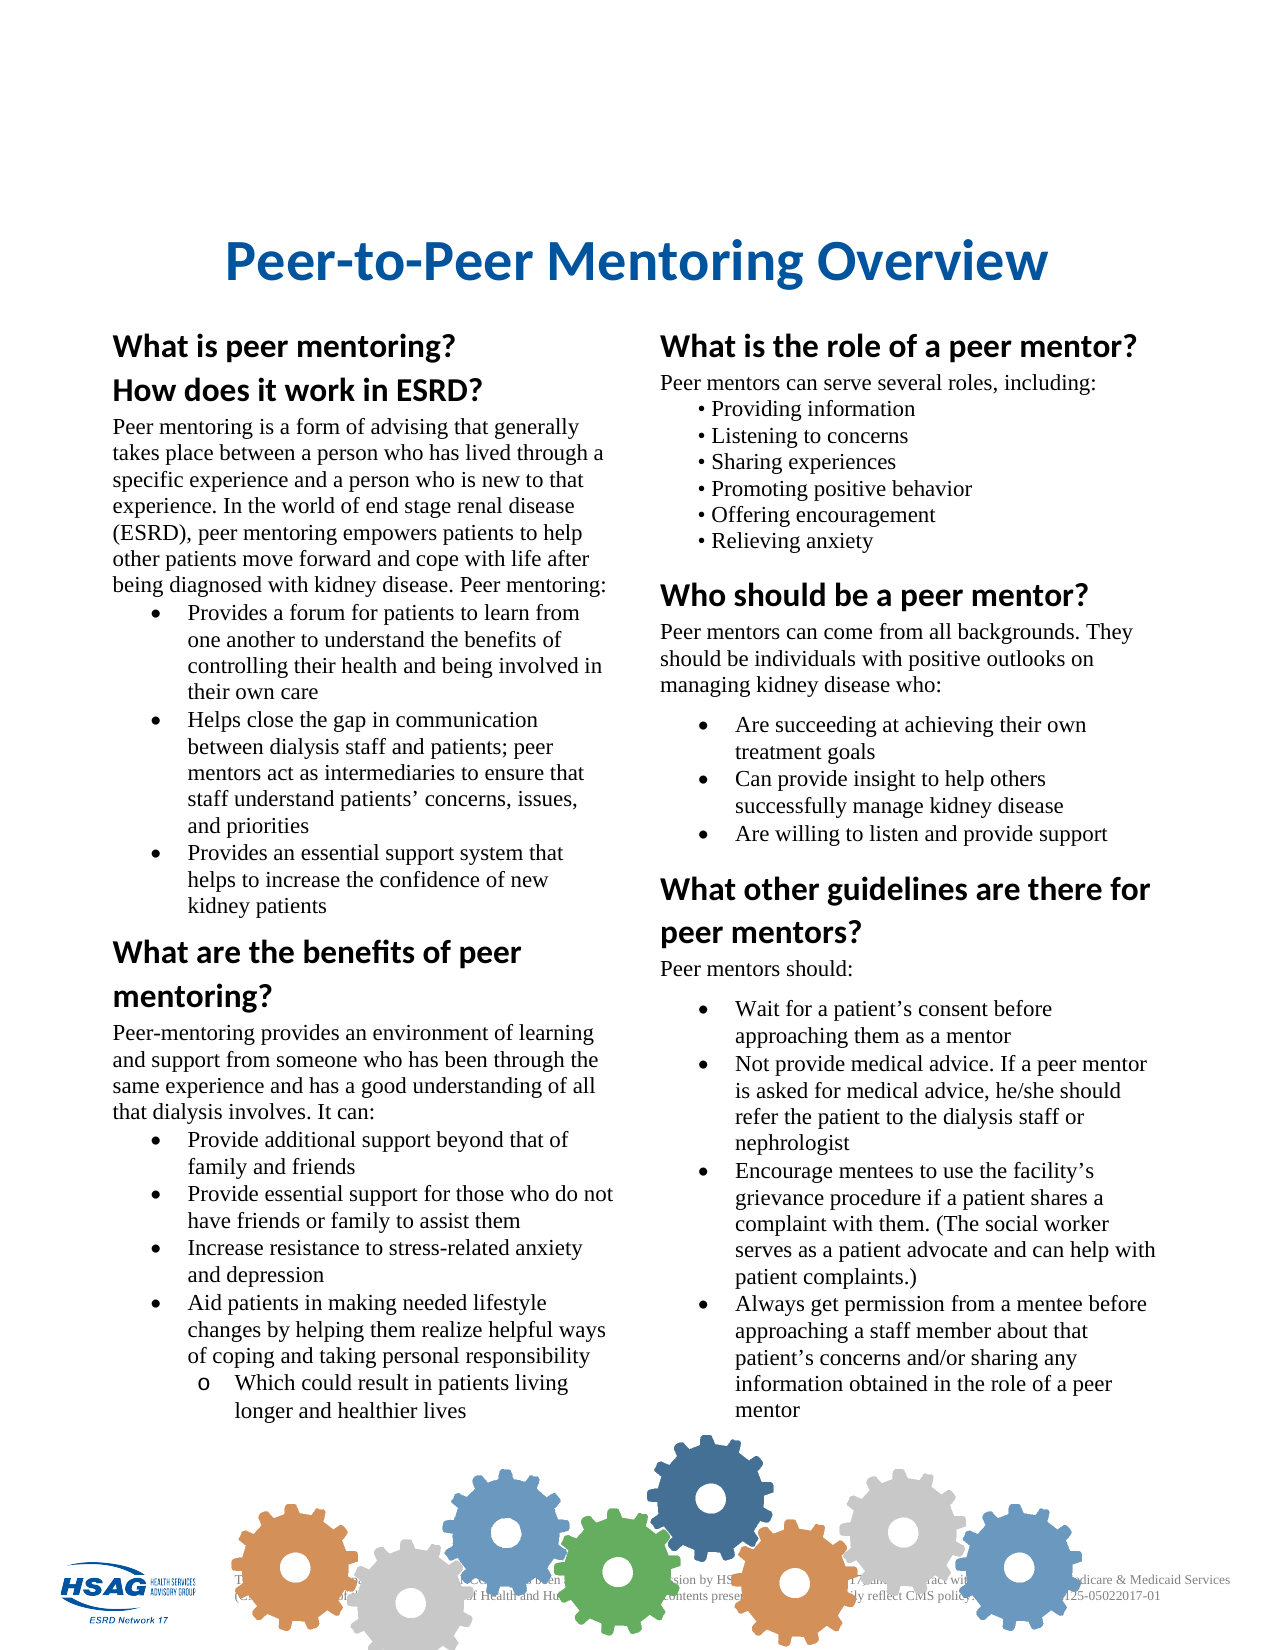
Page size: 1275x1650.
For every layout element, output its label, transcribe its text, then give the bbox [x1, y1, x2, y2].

text Peer-to-Peer Mentoring Overview [112, 223, 1162, 294]
subtitle What are the benefits of peer mentoring? [112, 931, 615, 1016]
text • Providing information [697, 396, 1162, 422]
text • Relieving anxiety [697, 527, 1162, 554]
subtitle How does it work in ESRD? [112, 369, 615, 410]
text Peer mentoring is a form of advising that generally takes place between a person who has lived through a specific experience and a person who is new to that experience. In the world of end stage renal disease (ESRD), peer mentoring empowers patients to help other patients move forward and cope with life after being diagnosed with kidney disease. Peer mentoring: [112, 413, 615, 598]
text • Listening to concerns [697, 422, 1162, 448]
picture [60, 1562, 196, 1627]
list Provides a forum for patients to learn from one another to understand the benefits of controlling their health and being involved in their own care [150, 598, 615, 705]
subtitle What is the role of a peer mentor? [660, 325, 1162, 366]
list Wait for a patient’s consent before approaching them as a mentor [697, 994, 1162, 1049]
text Peer mentors can serve several roles, including: [660, 369, 1162, 396]
list Provide additional support beyond that of family and friends [150, 1125, 615, 1179]
subtitle Who should be a peer mentor? [660, 574, 1162, 615]
list Increase resistance to stress-related anxiety and depression [150, 1233, 615, 1288]
text • Sharing experiences [697, 448, 1162, 474]
list Are succeeding at achieving their own treatment goals [697, 710, 1162, 764]
list Can provide insight to help others successfully manage kidney disease [697, 764, 1162, 819]
subtitle What other guidelines are there for peer mentors? [660, 868, 1162, 952]
list Which could result in patients living longer and healthier lives [197, 1368, 615, 1423]
text • Promoting positive behavior [697, 474, 1162, 501]
list Always get permission from a mentee before approaching a staff member about that patient’s concerns and/or sharing any information obtained in the role of a peer mentor [697, 1289, 1162, 1423]
text Peer mentors can come from all backgrounds. They should be individuals with positive outlooks on managing kidney disease who: [660, 618, 1162, 697]
list Are willing to listen and provide support [697, 819, 1162, 847]
text Peer-mentoring provides an environment of learning and support from someone who has been through the same experience and has a good understanding of all that dialysis involves. It can: [112, 1019, 615, 1125]
subtitle What is peer mentoring? [112, 325, 615, 366]
list Provide essential support for those who do not have friends or family to assist them [150, 1179, 615, 1233]
text • Offering encouragement [697, 501, 1162, 527]
text Peer mentors should: [660, 956, 1162, 982]
list Provides an essential support system that helps to increase the confidence of new kidney patients [150, 838, 615, 919]
list Aid patients in making needed lifestyle changes by helping them realize helpful ways of coping and taking personal responsibility [150, 1288, 615, 1368]
list Helps close the gap in communication between dialysis staff and patients; peer mentors act as intermediaries to ensure that staff understand patients’ concerns, issues, and priorities [150, 705, 615, 838]
list Encourage mentees to use the facility’s grievance procedure if a patient shares a complaint with them. (The social worker serves as a patient advocate and can help with patient complaints.) [697, 1156, 1162, 1289]
list Not provide medical advice. If a peer mentor is asked for medical advice, he/she should refer the patient to the dialysis staff or nephrologist [697, 1049, 1162, 1156]
